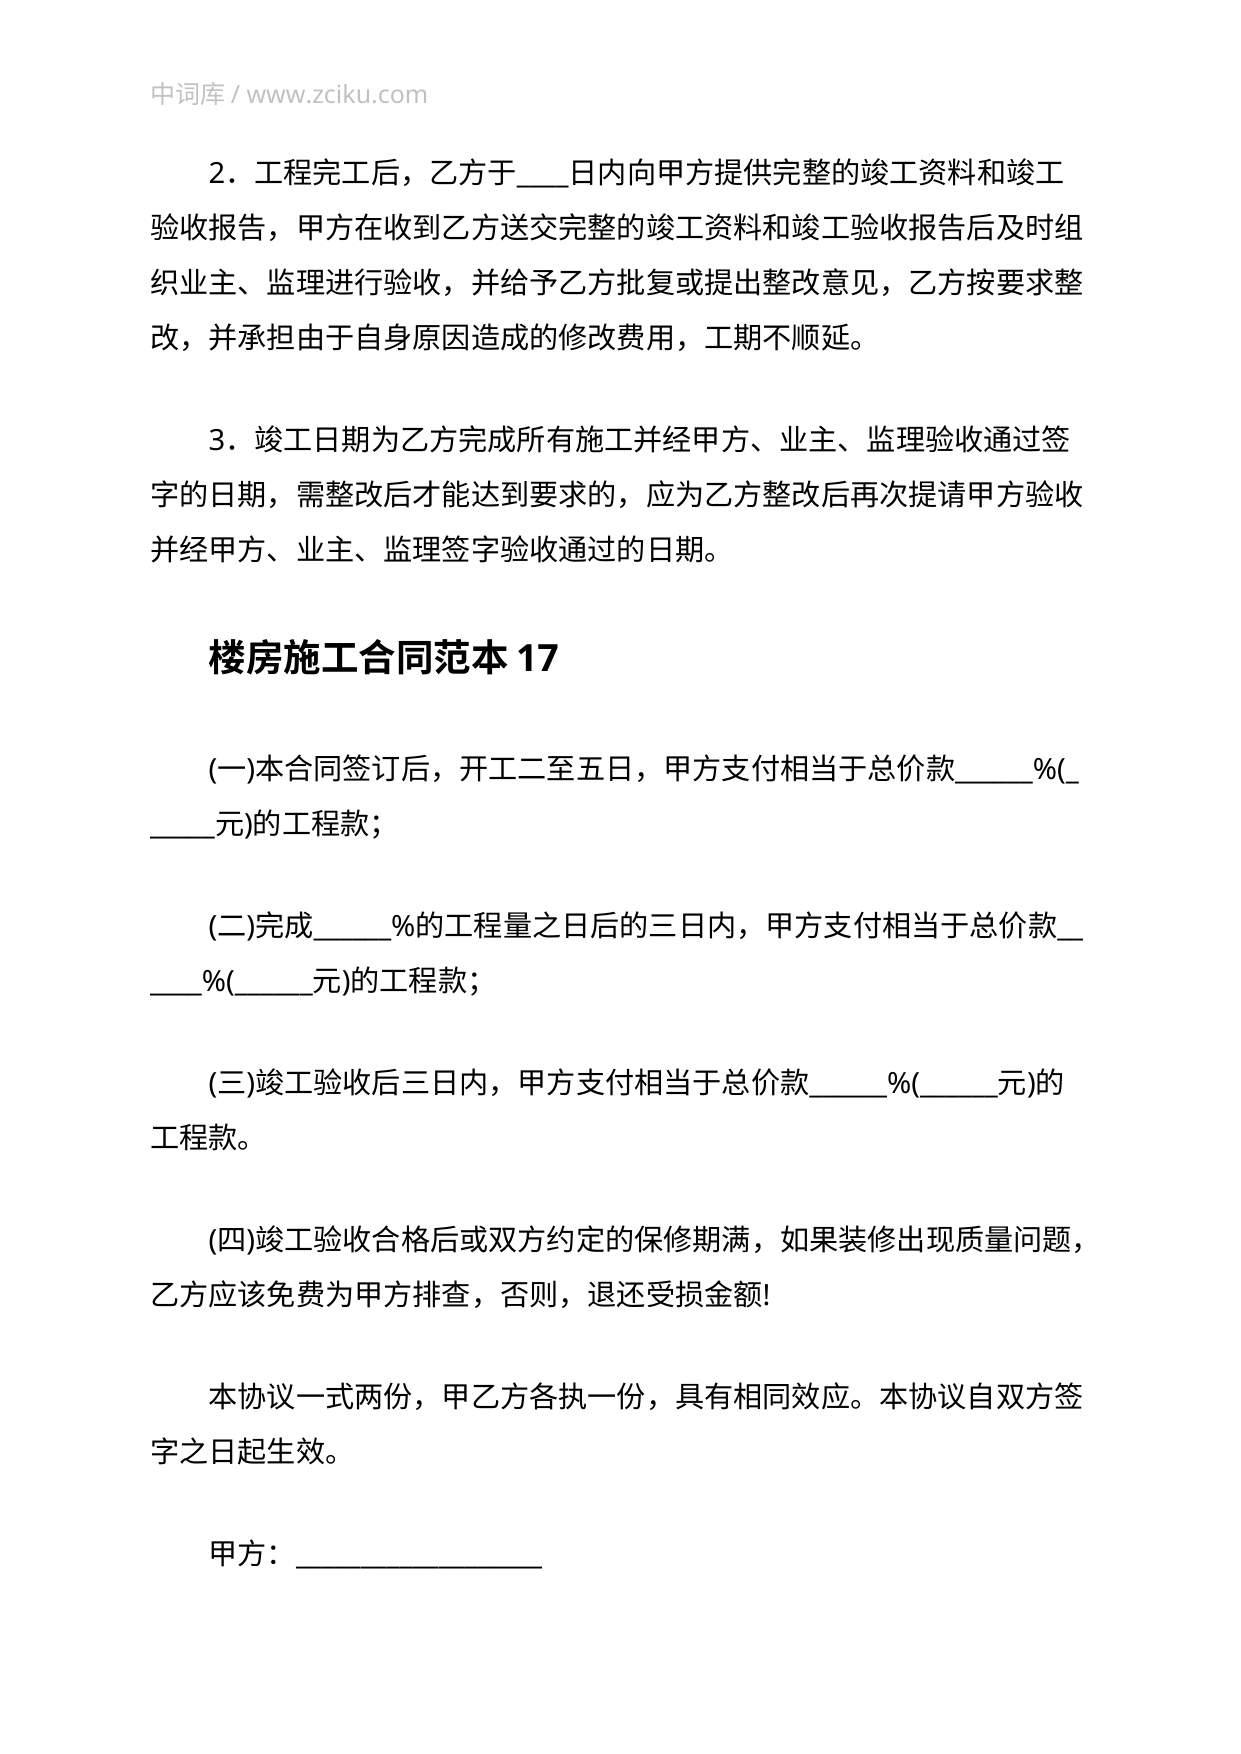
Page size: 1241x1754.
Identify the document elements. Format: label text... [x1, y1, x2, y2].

text 本协议一式两份，甲乙方各执一份，具有相同效应。本协议自双方签字之日起生效。 [150, 1373, 1090, 1471]
text (四)竣工验收合格后或双方约定的保修期满，如果装修出现质量问题，乙方应该免费为甲方排查，否则，退还受损金额! [150, 1217, 1090, 1314]
text (三)竣工验收后三日内，甲方支付相当于总价款______%(______元)的工程款。 [150, 1060, 1090, 1157]
text (一)本合同签订后，开工二至五日，甲方支付相当于总价款______%(______元)的工程款； [150, 746, 1090, 843]
text (二)完成______%的工程量之日后的三日内，甲方支付相当于总价款______%(______元)的工程款； [150, 903, 1090, 1000]
text 3．竣工日期为乙方完成所有施工并经甲方、业主、监理验收通过签字的日期，需整改后才能达到要求的，应为乙方整改后再次提请甲方验收并经甲方、业主、监理签字验收通过的日期。 [150, 417, 1090, 569]
text 甲方：___________________ [150, 1530, 1090, 1573]
text 2．工程完工后，乙方于____日内向甲方提供完整的竣工资料和竣工验收报告，甲方在收到乙方送交完整的竣工资料和竣工验收报告后及时组织业主、监理进行验收，并给予乙方批复或提出整改意见，乙方按要求整改，并承担由于自身原因造成的修改费用，工期不顺延。 [150, 150, 1090, 357]
text 楼房施工合同范本17 [150, 628, 1090, 683]
